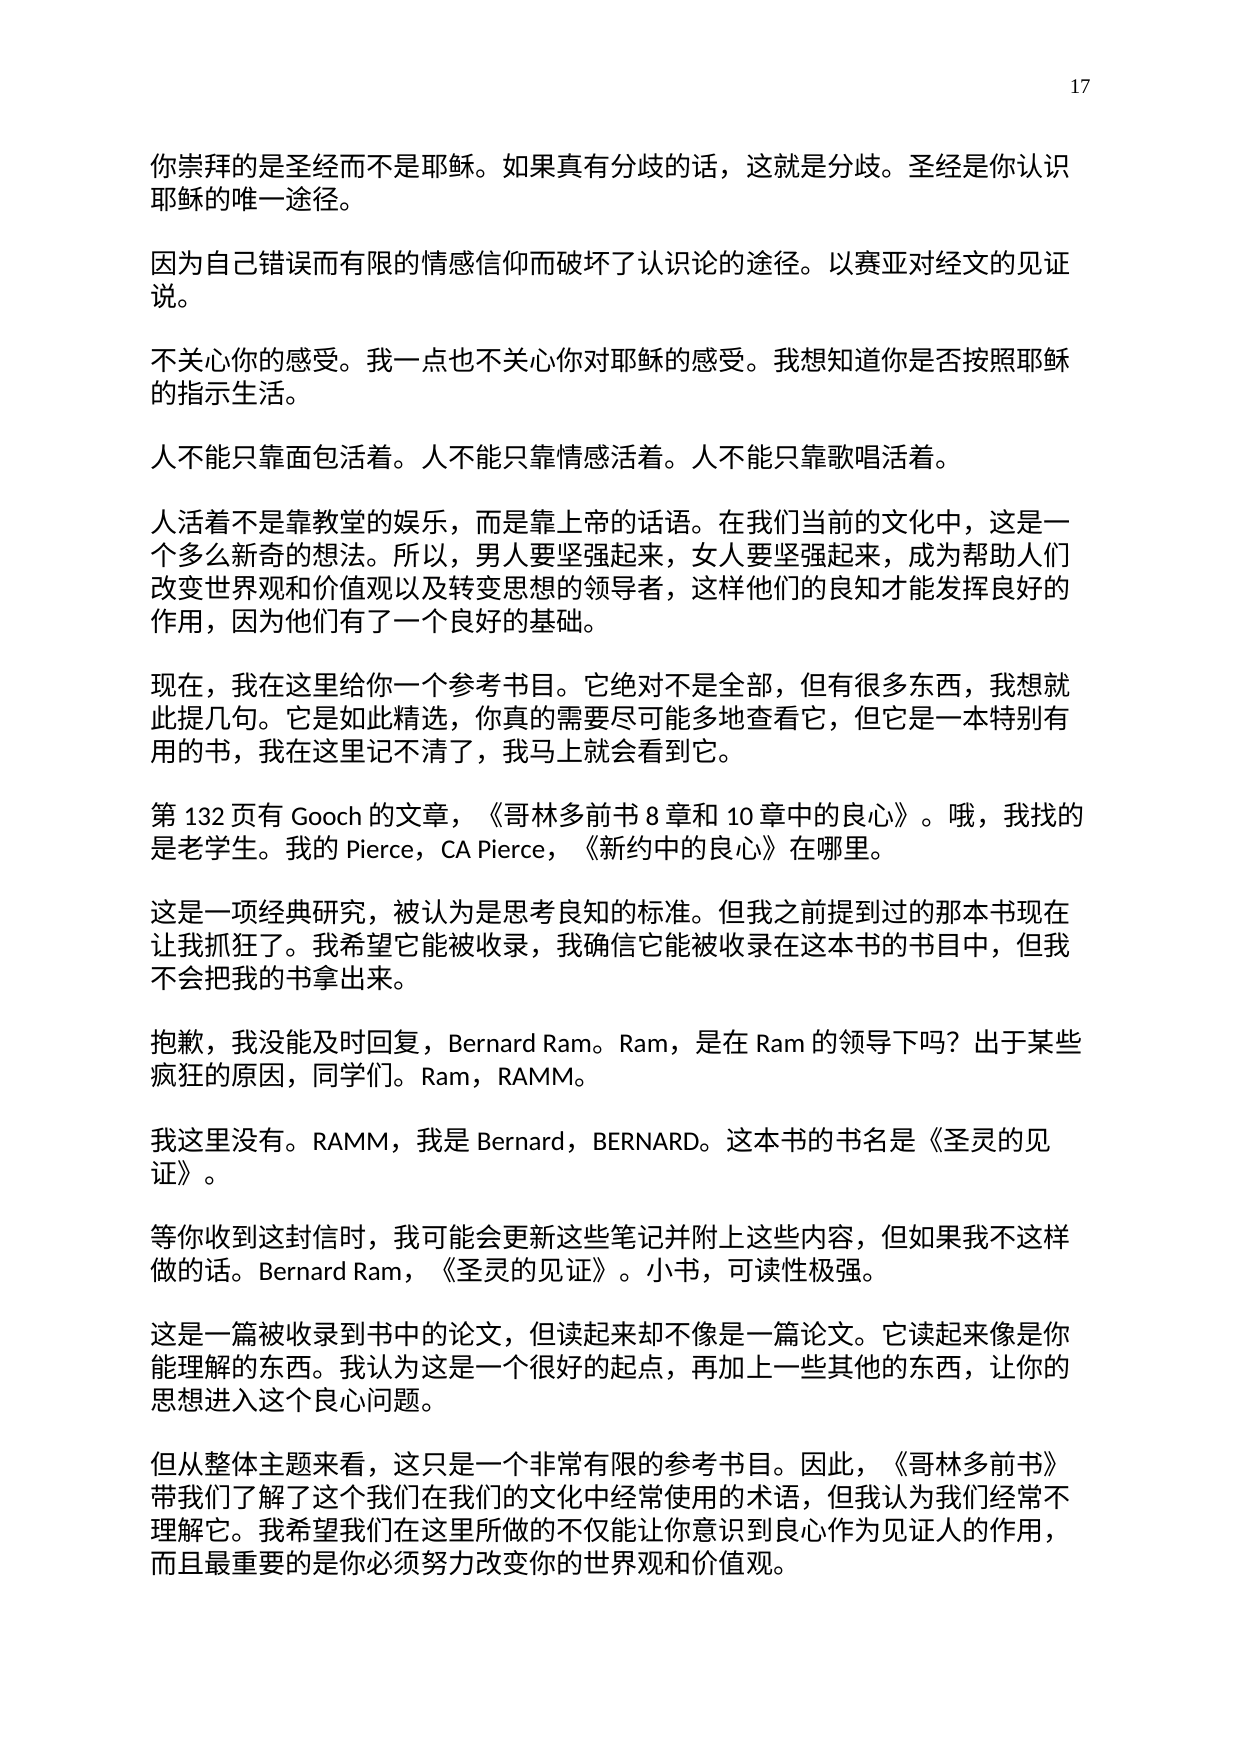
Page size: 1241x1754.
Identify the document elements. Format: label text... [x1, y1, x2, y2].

text 第 132 页有 Gooch 的文章，《哥林多前书 8 章和 10 章中的良心》。哦，我找的是老学生。我的 Pierce，CA Pierce，《新约中的良心》在哪里。 [150, 799, 1090, 865]
text 抱歉，我没能及时回复，Bernard Ram。Ram，是在 Ram 的领导下吗？出于某些疯狂的原因，同学们。Ram，RAMM。 [150, 1027, 1090, 1093]
text 人活着不是靠教堂的娱乐，而是靠上帝的话语。在我们当前的文化中，这是一个多么新奇的想法。所以，男人要坚强起来，女人要坚强起来，成为帮助人们改变世界观和价值观以及转变思想的领导者，这样他们的良知才能发挥良好的作用，因为他们有了一个良好的基础。 [150, 506, 1090, 638]
text 我这里没有。RAMM，我是 Bernard，BERNARD。这本书的书名是《圣灵的见证》。 [150, 1124, 1090, 1190]
text 现在，我在这里给你一个参考书目。它绝对不是全部，但有很多东西，我想就此提几句。它是如此精选，你真的需要尽可能多地查看它，但它是一本特别有用的书，我在这里记不清了，我马上就会看到它。 [150, 669, 1090, 768]
text 等你收到这封信时，我可能会更新这些笔记并附上这些内容，但如果我不这样做的话。Bernard Ram，《圣灵的见证》。小书，可读性极强。 [150, 1221, 1090, 1287]
text 这是一项经典研究，被认为是思考良知的标准。但我之前提到过的那本书现在让我抓狂了。我希望它能被收录，我确信它能被收录在这本书的书目中，但我不会把我的书拿出来。 [150, 896, 1090, 995]
text 但从整体主题来看，这只是一个非常有限的参考书目。因此，《哥林多前书》带我们了解了这个我们在我们的文化中经常使用的术语，但我认为我们经常不理解它。我希望我们在这里所做的不仅能让你意识到良心作为见证人的作用，而且最重要的是你必须努力改变你的世界观和价值观。 [150, 1448, 1090, 1580]
text 人不能只靠面包活着。人不能只靠情感活着。人不能只靠歌唱活着。 [150, 442, 1090, 474]
text 这是一篇被收录到书中的论文，但读起来却不像是一篇论文。它读起来像是你能理解的东西。我认为这是一个很好的起点，再加上一些其他的东西，让你的思想进入这个良心问题。 [150, 1318, 1090, 1417]
text 不关心你的感受。我一点也不关心你对耶稣的感受。我想知道你是否按照耶稣的指示生活。 [150, 344, 1090, 410]
text 你崇拜的是圣经而不是耶稣。如果真有分歧的话，这就是分歧。圣经是你认识耶稣的唯一途径。 [150, 150, 1090, 216]
text 因为自己错误而有限的情感信仰而破坏了认识论的途径。以赛亚对经文的见证说。 [150, 247, 1090, 313]
